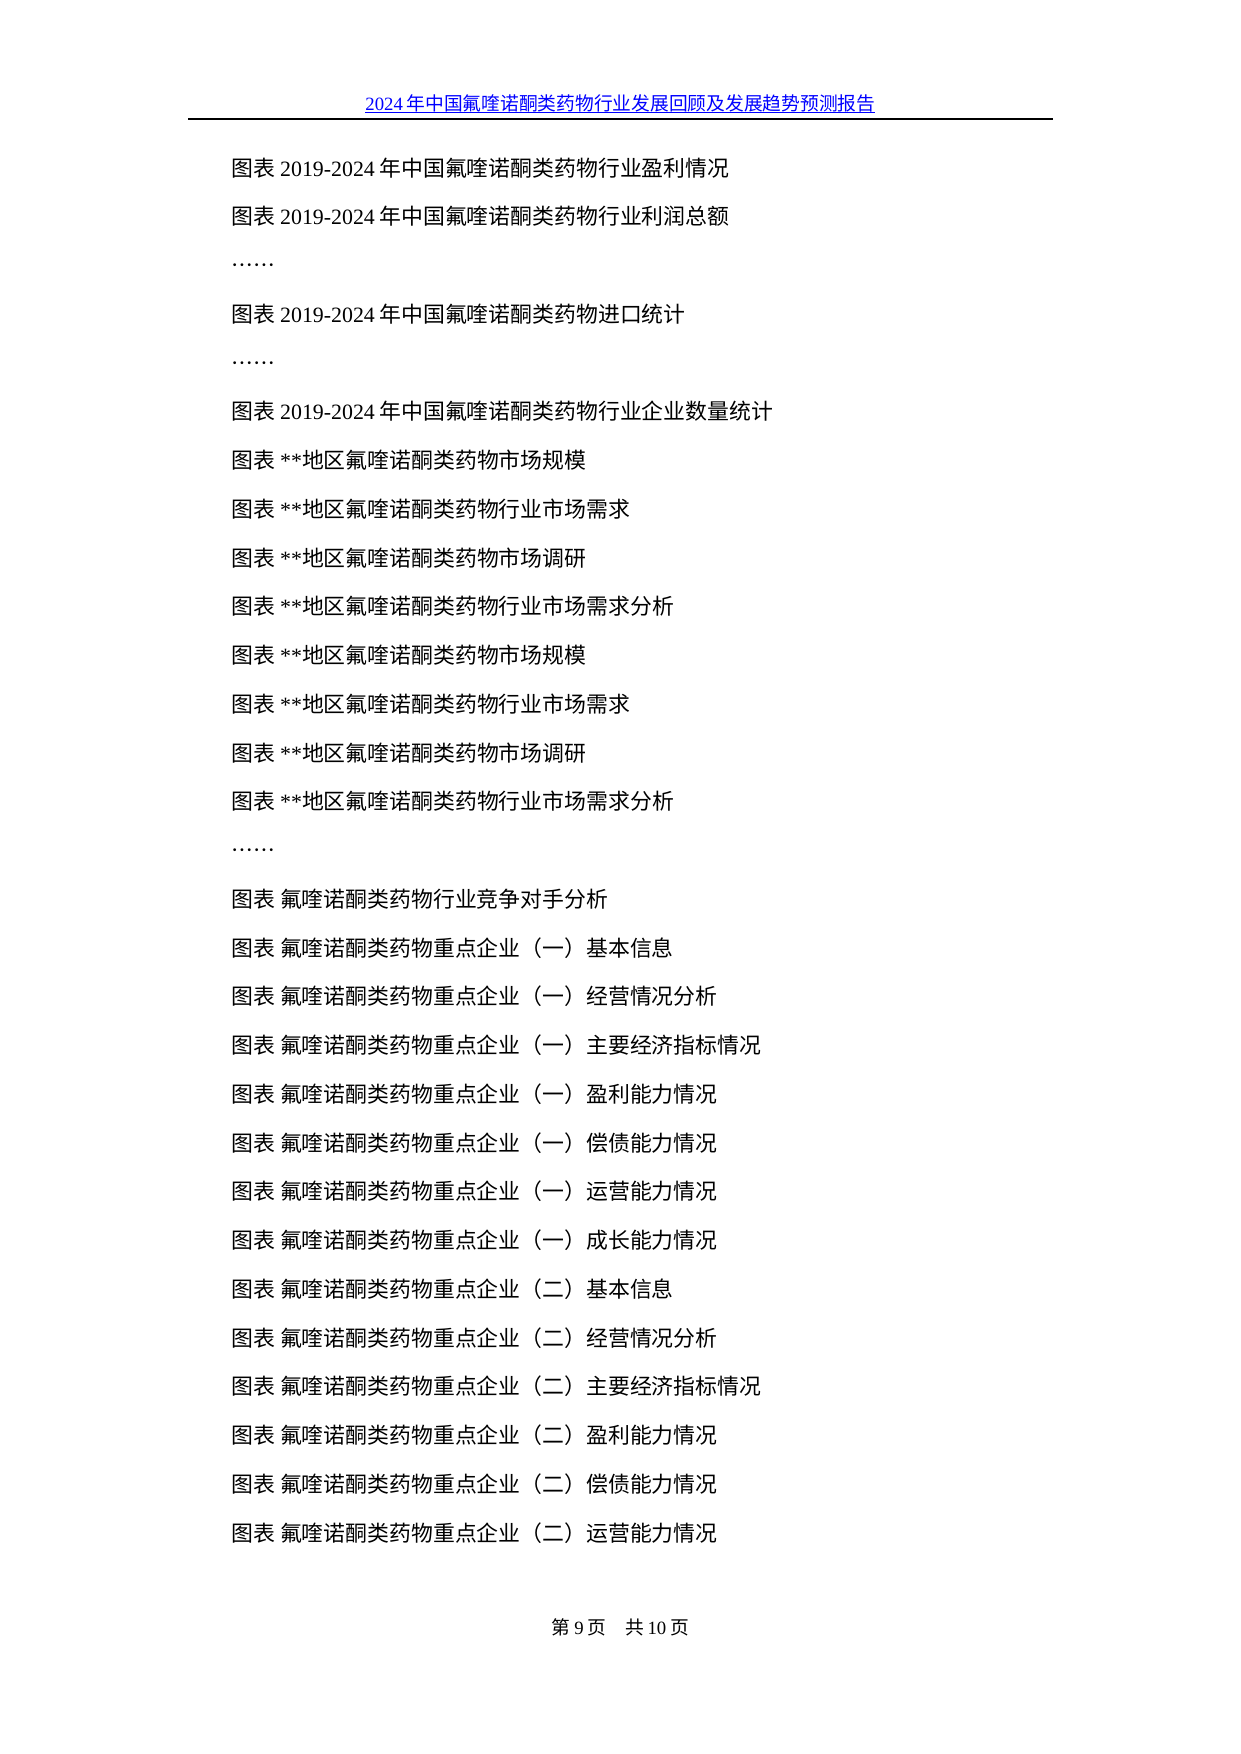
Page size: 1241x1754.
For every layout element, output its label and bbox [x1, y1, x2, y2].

text [187, 150, 1053, 1548]
